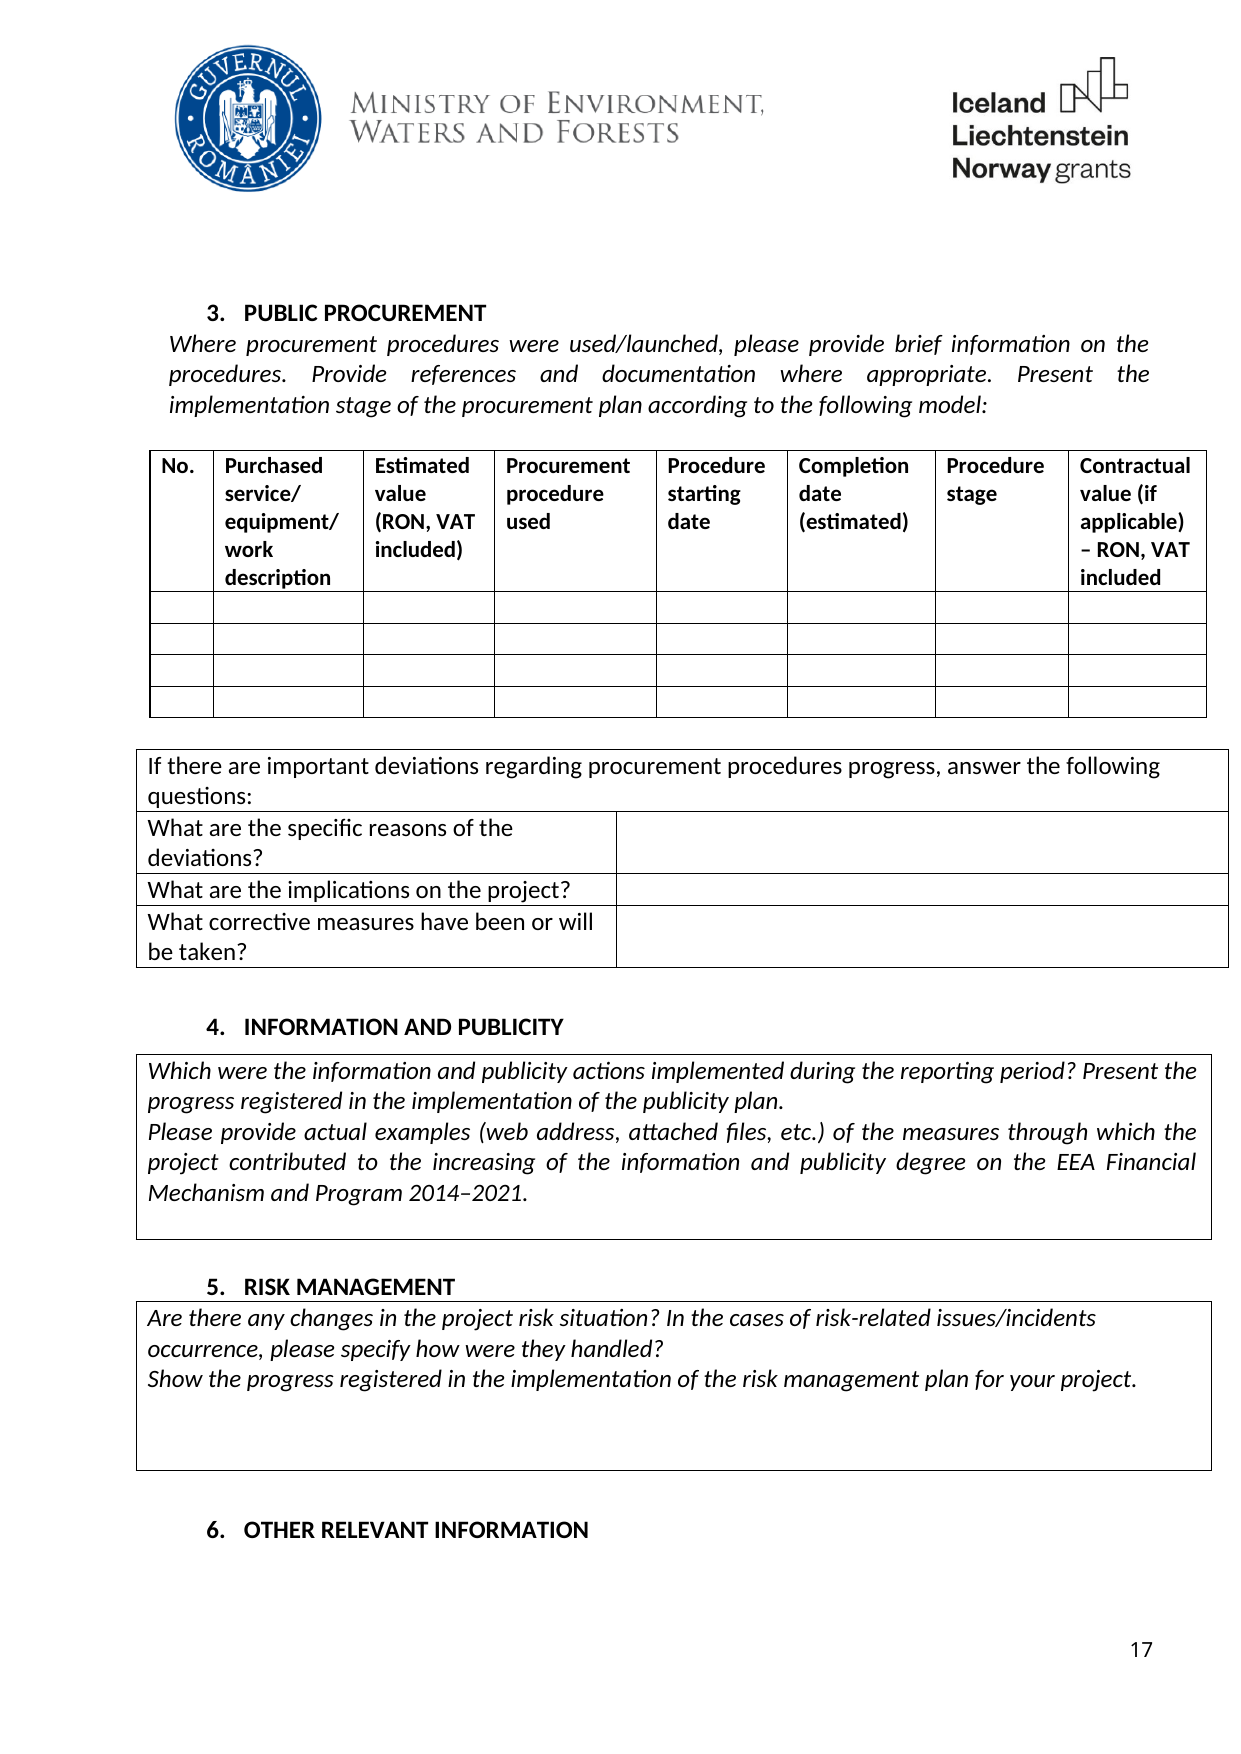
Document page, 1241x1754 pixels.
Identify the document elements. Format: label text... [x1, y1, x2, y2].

table_cell [936, 592, 1068, 623]
list RISK MANAGEMENT [206, 1271, 1153, 1301]
table_header Procedure stage [936, 451, 1068, 591]
table_cell [936, 655, 1068, 686]
table_cell [788, 624, 935, 654]
table_cell [151, 687, 213, 717]
table_cell [1069, 624, 1206, 654]
table_cell [617, 874, 1228, 904]
table_cell What corrective measures have been or will be taken? [137, 906, 616, 967]
table_header Which were the information and publicity actions implemented during the reporting period? Present the progress registered in the implementation of the publicity plan. Please provide actual examples (web address, attached files, etc.) of the measures through which the project contributed to the increasing of the information and publicity degree on the EEA Financial Mechanism and Program 2014–2021. [137, 1055, 1211, 1239]
table_cell [364, 687, 494, 717]
table_cell [495, 624, 656, 654]
table_cell [657, 592, 787, 623]
table_cell [495, 687, 656, 717]
table_cell [151, 592, 213, 623]
table_cell [936, 624, 1068, 654]
table_cell What are the specific reasons of the deviations? [137, 812, 616, 873]
table_cell [364, 624, 494, 654]
table_cell [214, 592, 363, 623]
table_cell [1069, 655, 1206, 686]
table_header Procurement procedure used [495, 451, 656, 591]
table_cell [364, 592, 494, 623]
table_header Contractual value (if applicable) – RON, VAT included [1069, 451, 1206, 591]
table_cell [1069, 687, 1206, 717]
table_cell [788, 592, 935, 623]
text Where procurement procedures were used/launched, please provide brief information on the procedures. Provide references and documentation where appropriate. Present the implementation stage of the procurement plan according to the following model: [169, 328, 1153, 419]
list OTHER RELEVANT INFORMATION [206, 1514, 1153, 1544]
table_cell [617, 906, 1228, 967]
table_cell [214, 624, 363, 654]
table_cell [151, 624, 213, 654]
table_cell [657, 687, 787, 717]
table_header Are there any changes in the project risk situation? In the cases of risk-related issues/incidents occurrence, please specify how were they handled? Show the progress registered in the implementation of the risk management plan for your project. [137, 1302, 1211, 1470]
table_cell [788, 687, 935, 717]
table_cell [657, 624, 787, 654]
table_header No. [151, 451, 213, 591]
table_cell [364, 655, 494, 686]
list INFORMATION AND PUBLICITY [206, 1011, 1153, 1041]
table_cell [151, 655, 213, 686]
table_cell [617, 812, 1228, 873]
table_header Completion date (estimated) [788, 451, 935, 591]
table_cell [495, 592, 656, 623]
table_cell [657, 655, 787, 686]
table_cell [214, 655, 363, 686]
table_cell What are the implications on the project? [137, 874, 616, 904]
table_cell [1069, 592, 1206, 623]
table_header Procedure starting date [657, 451, 787, 591]
table_cell [788, 655, 935, 686]
table_cell [936, 687, 1068, 717]
picture [168, 40, 786, 196]
picture [943, 57, 1138, 184]
list PUBLIC PROCUREMENT [206, 297, 1153, 328]
table_header Estimated value (RON, VAT included) [364, 451, 494, 591]
table_cell [214, 687, 363, 717]
table_cell [495, 655, 656, 686]
table_header Purchased service/ equipment/ work description [214, 451, 363, 591]
table_header If there are important deviations regarding procurement procedures progress, answer the following questions: [137, 750, 1228, 811]
